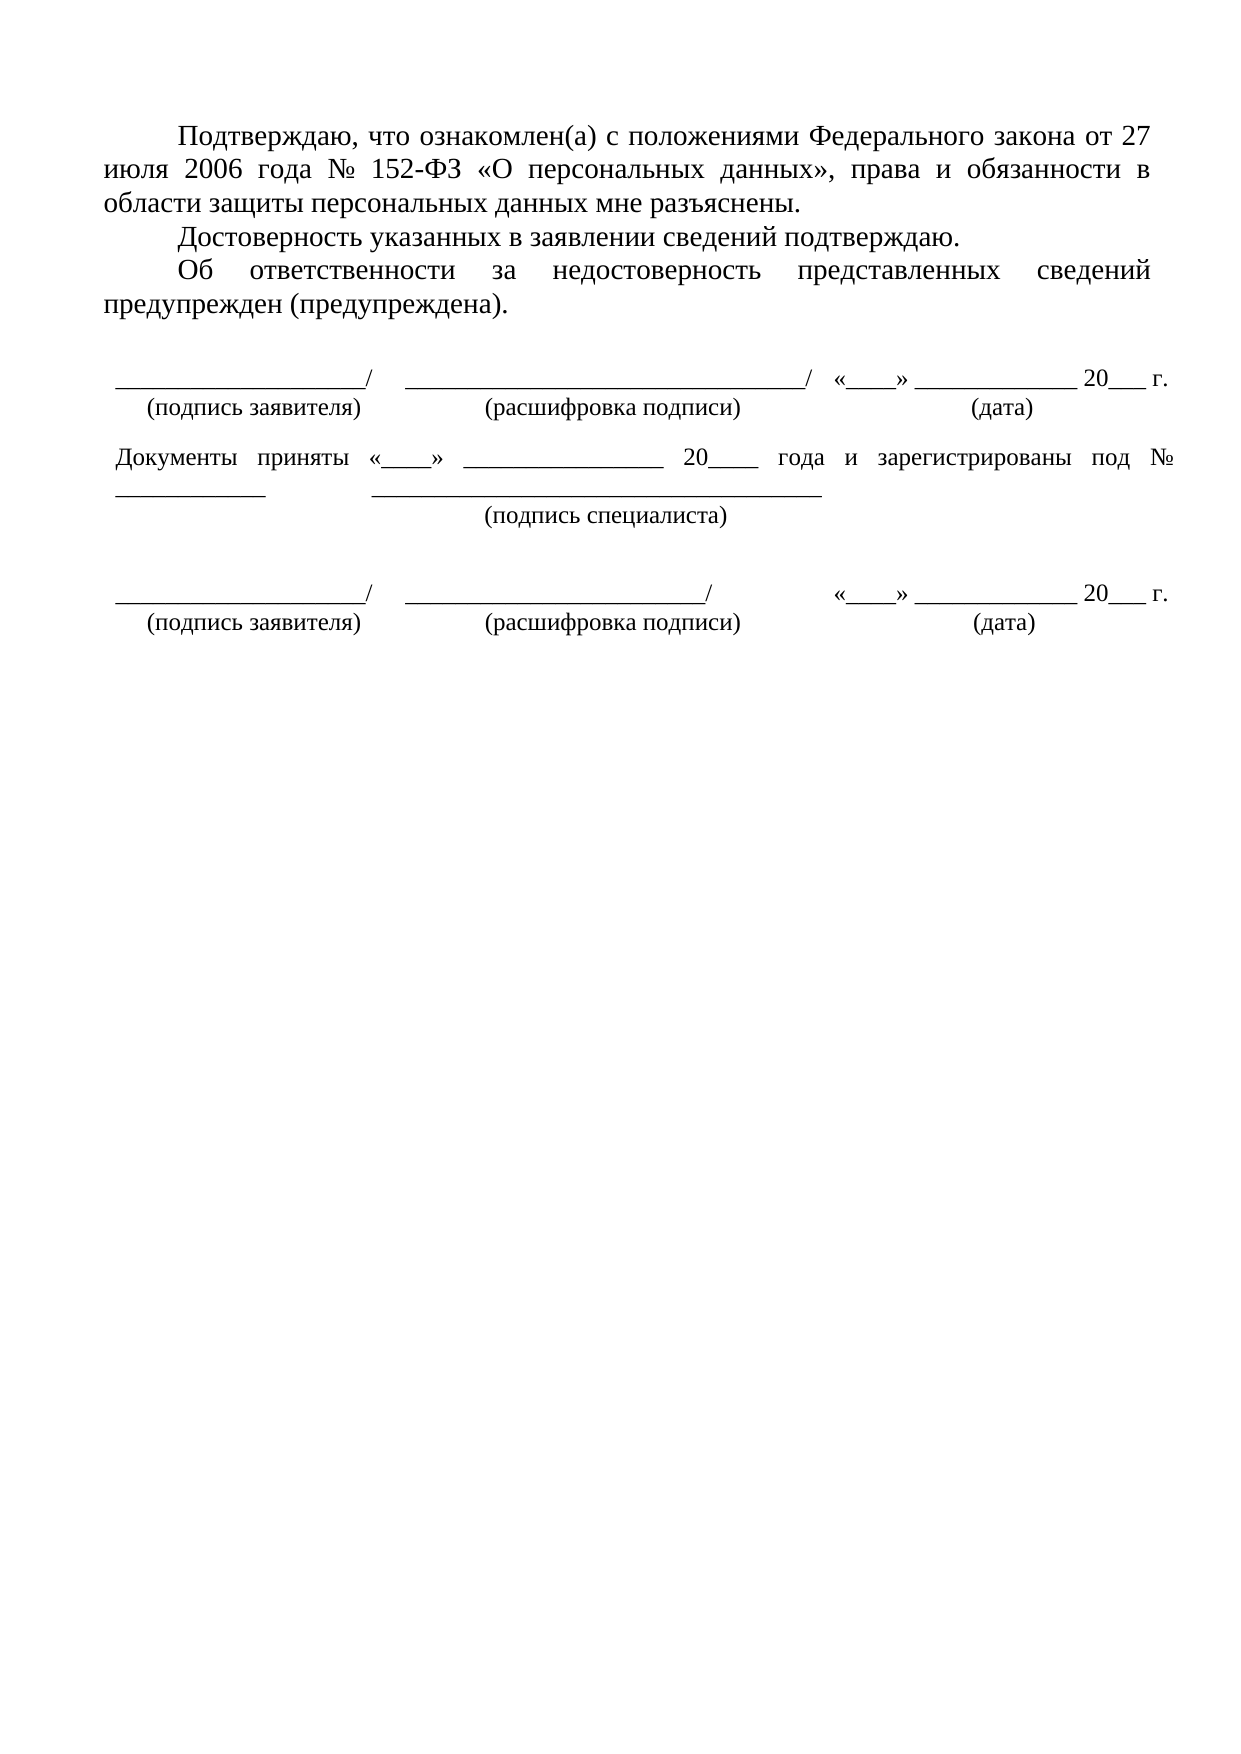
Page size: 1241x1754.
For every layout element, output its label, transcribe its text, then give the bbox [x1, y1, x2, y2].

table_header ________________________________/ (расшифровка подписи) [399, 353, 827, 432]
table_header ____________________/ (подпись заявителя) [109, 353, 399, 432]
table_cell Документы приняты «____» ________________ 20____ года и зарегистрированы под № ____________ ____________________________________ (подпись специалиста) [109, 432, 1181, 568]
table_cell ________________________/ (расшифровка подписи) [399, 568, 827, 647]
table_header «____» _____________ 20___ г. (дата) [827, 353, 1181, 432]
text Достоверность указанных в заявлении сведений подтверждаю. [103, 219, 1152, 252]
table_cell «____» _____________ 20___ г. (дата) [827, 568, 1181, 647]
text Об ответственности за недостоверность представленных сведений предупрежден (предупреждена). [103, 252, 1152, 319]
table_cell ____________________/ (подпись заявителя) [109, 568, 399, 647]
text Подтверждаю, что ознакомлен(а) с положениями Федерального закона от 27 июля 2006 года № 152-ФЗ «О персональных данных», права и обязанности в области защиты персональных данных мне разъяснены. [103, 118, 1152, 219]
